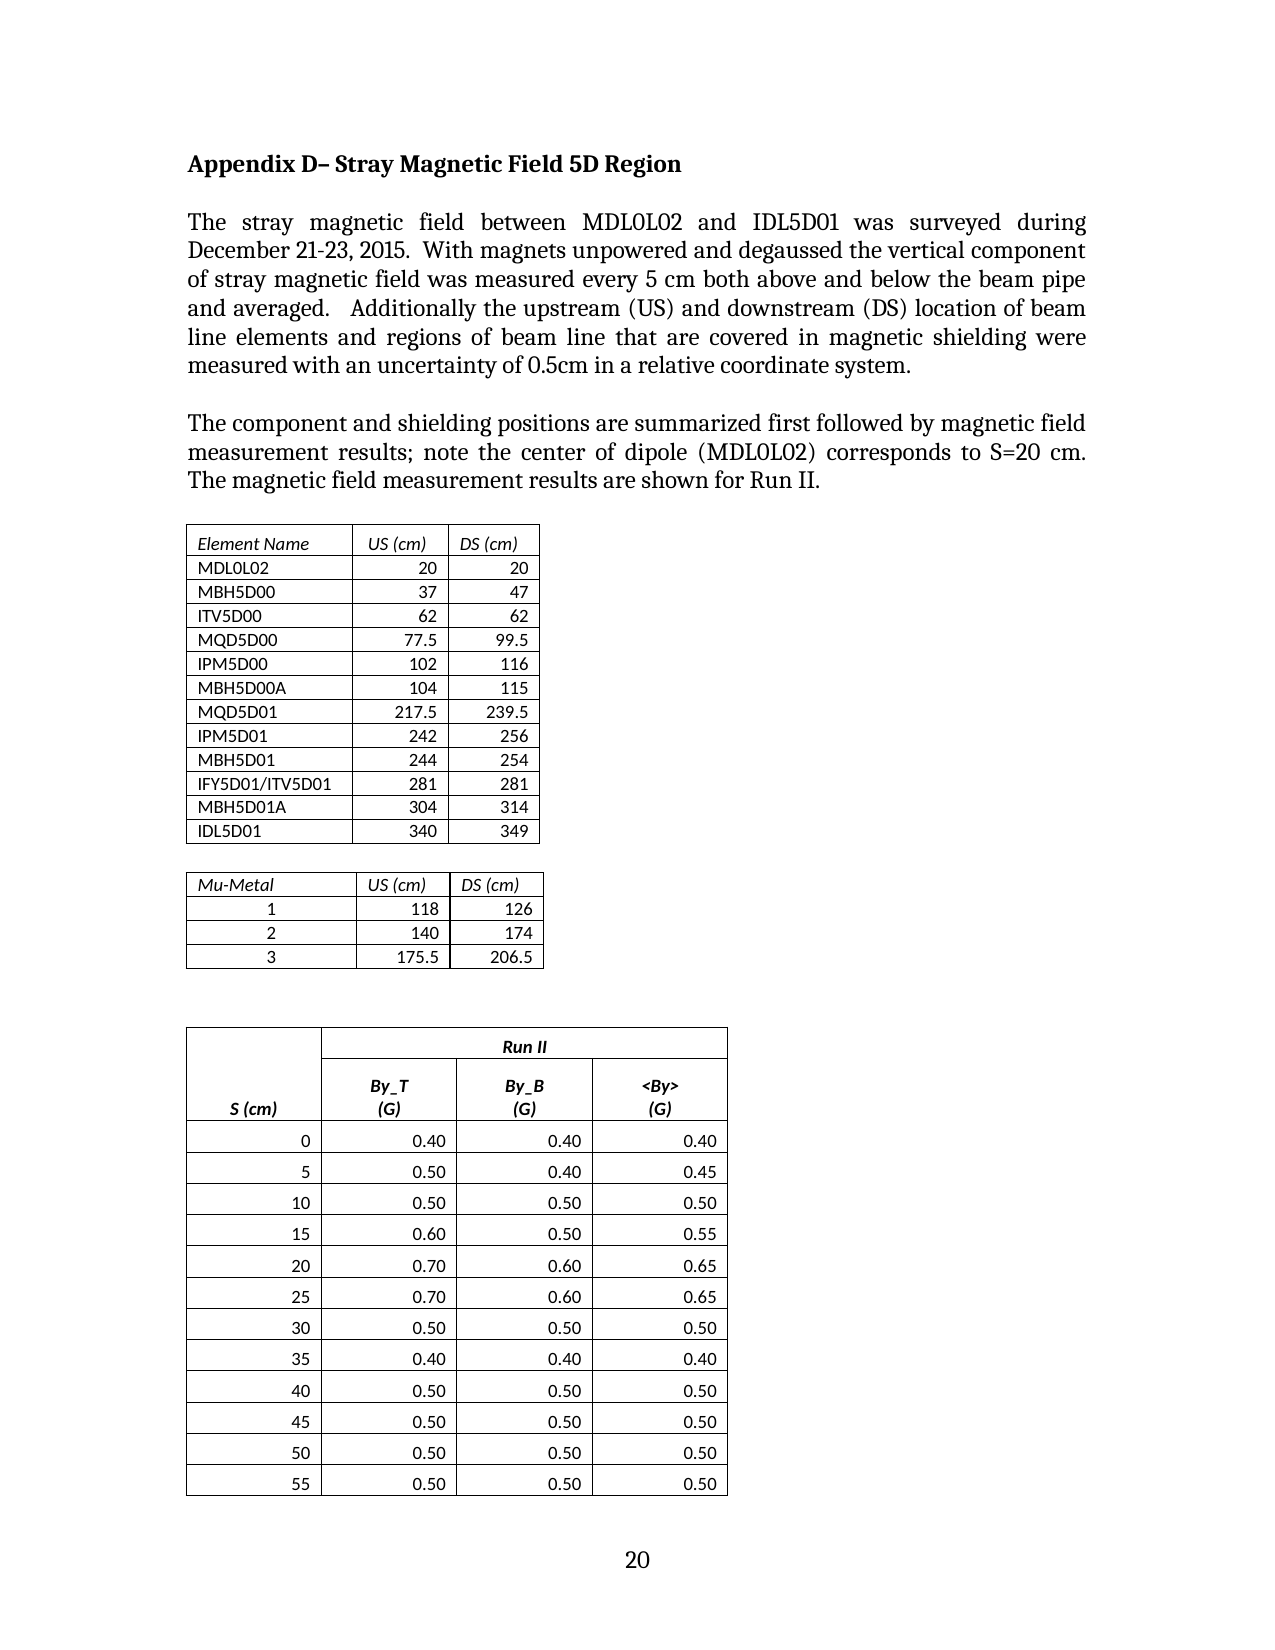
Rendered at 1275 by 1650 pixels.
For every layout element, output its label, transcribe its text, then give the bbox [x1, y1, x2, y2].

table_cell 0.50 [593, 1465, 727, 1495]
table_cell 0.50 [457, 1434, 592, 1464]
table_cell 0.50 [322, 1309, 456, 1339]
table_cell 0.50 [457, 1215, 592, 1245]
table_cell 0.40 [593, 1340, 727, 1370]
table_cell 77.5 [353, 628, 448, 651]
table_cell 242 [353, 724, 448, 747]
table_cell 102 [353, 652, 448, 675]
table_cell 1 [187, 897, 356, 920]
table_cell 254 [449, 748, 539, 771]
table_cell MBH5D01A [187, 796, 352, 818]
table_cell 0.50 [593, 1184, 727, 1214]
table_cell 118 [357, 897, 449, 920]
table_cell IFY5D01/ITV5D01 [187, 772, 352, 794]
table_cell 30 [187, 1309, 321, 1339]
table_cell <By> (G) [593, 1059, 727, 1120]
table_cell 50 [187, 1434, 321, 1464]
table_cell MQD5D01 [187, 700, 352, 723]
table_cell 0.70 [322, 1246, 456, 1277]
table_cell MBH5D00 [187, 580, 352, 603]
table_cell 0.40 [457, 1153, 592, 1183]
table_cell 0.50 [457, 1184, 592, 1214]
table_cell 0.50 [322, 1434, 456, 1464]
table_cell 0.40 [593, 1121, 727, 1152]
table_header Run II [322, 1028, 727, 1058]
table_cell 47 [449, 580, 539, 603]
table_cell 175.5 [357, 945, 449, 968]
table_cell 5 [187, 1153, 321, 1183]
table_cell 140 [357, 921, 449, 944]
table_cell 0.50 [322, 1465, 456, 1495]
table_cell 0.50 [322, 1403, 456, 1433]
table_cell IPM5D01 [187, 724, 352, 747]
table_cell 0.50 [457, 1465, 592, 1495]
table_cell MBH5D01 [187, 748, 352, 771]
table_cell 239.5 [449, 700, 539, 723]
table_cell 45 [187, 1403, 321, 1433]
table_cell 0.45 [593, 1153, 727, 1183]
table_cell 126 [451, 897, 543, 920]
text Appendix D– Stray Magnetic Field 5D Region [187, 150, 1087, 179]
table_cell 174 [451, 921, 543, 944]
table_cell 15 [187, 1215, 321, 1245]
table_cell 0.40 [322, 1340, 456, 1370]
table_cell IDL5D01 [187, 820, 352, 842]
table_cell 37 [353, 580, 448, 603]
table_cell ITV5D00 [187, 604, 352, 627]
table_cell 0.60 [457, 1278, 592, 1308]
table_cell 0.50 [593, 1371, 727, 1402]
table_cell 244 [353, 748, 448, 771]
table_header Element Name [187, 525, 352, 555]
table_cell 0.50 [322, 1184, 456, 1214]
table_cell MQD5D00 [187, 628, 352, 651]
table_cell 10 [187, 1184, 321, 1214]
table_cell 314 [449, 796, 539, 818]
table_cell 0.70 [322, 1278, 456, 1308]
table_cell 256 [449, 724, 539, 747]
table_cell 35 [187, 1340, 321, 1370]
table_cell 62 [449, 604, 539, 627]
table_cell 2 [187, 921, 356, 944]
table_cell 62 [353, 604, 448, 627]
table_cell 40 [187, 1371, 321, 1402]
table_cell 20 [353, 556, 448, 579]
table_cell 349 [449, 820, 539, 842]
table_cell 99.5 [449, 628, 539, 651]
text The component and shielding positions are summarized first followed by magnetic field measurement results; note the center of dipole (MDL0L02) corresponds to S=20 cm. The magnetic field measurement results are shown for Run II. [187, 409, 1087, 495]
table_cell 0.50 [322, 1153, 456, 1183]
table_cell MBH5D00A [187, 676, 352, 699]
table_cell 0.60 [457, 1246, 592, 1277]
table_header DS (cm) [451, 873, 543, 896]
table_cell 281 [353, 772, 448, 794]
table_cell By_T (G) [322, 1059, 456, 1120]
table_cell 0.50 [593, 1403, 727, 1433]
table_cell 55 [187, 1465, 321, 1495]
table_cell 0.50 [593, 1309, 727, 1339]
table_cell IPM5D00 [187, 652, 352, 675]
table_cell 281 [449, 772, 539, 794]
table_cell 304 [353, 796, 448, 818]
table_cell 115 [449, 676, 539, 699]
table_cell 0.40 [322, 1121, 456, 1152]
table_cell 20 [449, 556, 539, 579]
table_header US (cm) [357, 873, 449, 896]
table_header DS (cm) [449, 525, 539, 555]
table_header Mu-Metal [187, 873, 356, 896]
table_cell 0.40 [457, 1121, 592, 1152]
table_cell 0.40 [457, 1340, 592, 1370]
table_cell 0.50 [457, 1403, 592, 1433]
table_cell 25 [187, 1278, 321, 1308]
table_cell 3 [187, 945, 356, 968]
table_cell 0.60 [322, 1215, 456, 1245]
table_cell 0.50 [322, 1371, 456, 1402]
table_cell By_B (G) [457, 1059, 592, 1120]
table_cell 20 [187, 1246, 321, 1277]
table_cell 0.50 [457, 1309, 592, 1339]
table_cell 0.65 [593, 1278, 727, 1308]
table_cell 116 [449, 652, 539, 675]
table_cell 0.65 [593, 1246, 727, 1277]
table_cell 217.5 [353, 700, 448, 723]
table_cell 0 [187, 1121, 321, 1152]
table_cell MDL0L02 [187, 556, 352, 579]
table_header US (cm) [353, 525, 448, 555]
text The stray magnetic field between MDL0L02 and IDL5D01 was surveyed during December 21-23, 2015. With magnets unpowered and degaussed the vertical component of stray magnetic field was measured every 5 cm both above and below the beam pipe and averaged. Additionally the upstream (US) and downstream (DS) location of beam line elements and regions of beam line that are covered in magnetic shielding were measured with an uncertainty of 0.5cm in a relative coordinate system. [187, 207, 1087, 380]
table_cell 104 [353, 676, 448, 699]
table_cell 0.50 [457, 1371, 592, 1402]
table_cell 206.5 [451, 945, 543, 968]
table_header S (cm) [187, 1028, 321, 1120]
table_cell 340 [353, 820, 448, 842]
table_cell 0.55 [593, 1215, 727, 1245]
table_cell 0.50 [593, 1434, 727, 1464]
